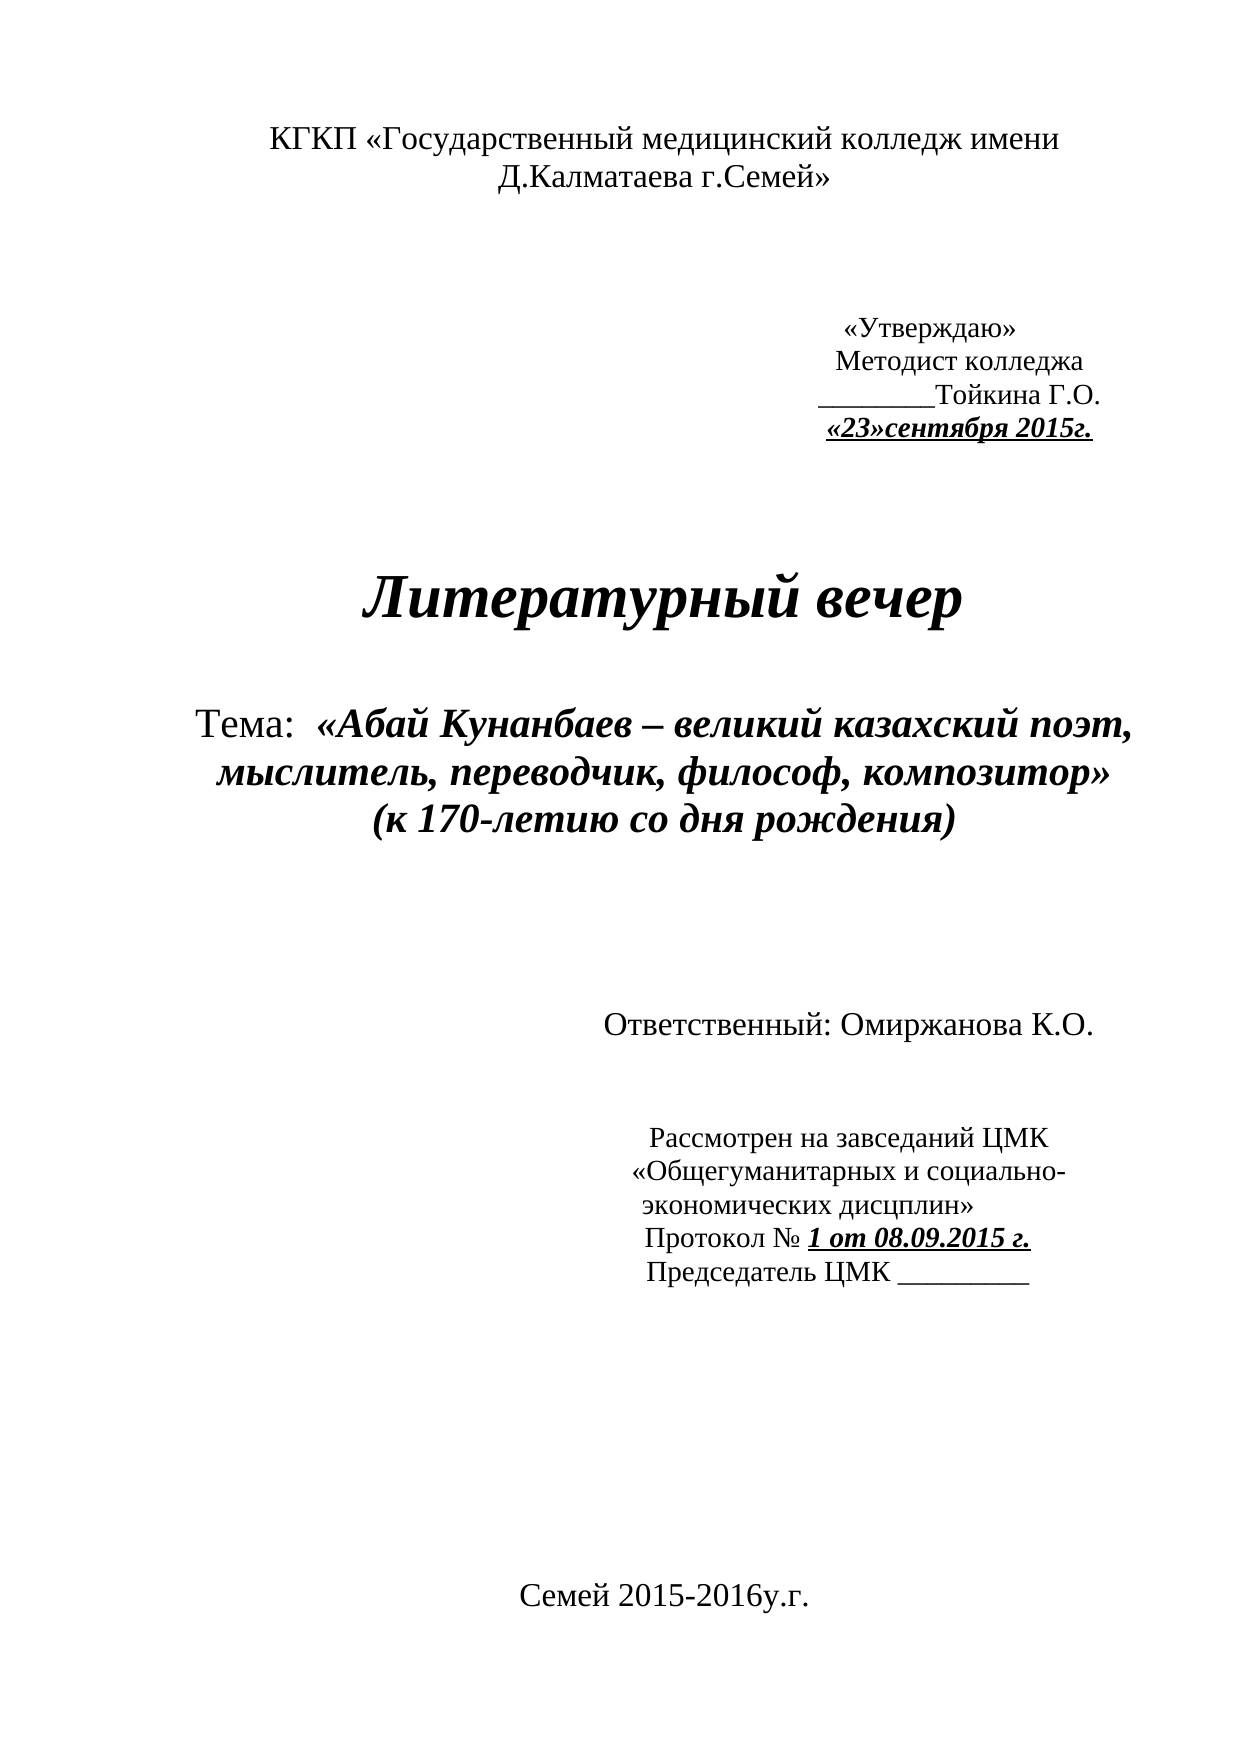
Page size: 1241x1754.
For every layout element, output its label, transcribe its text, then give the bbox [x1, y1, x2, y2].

text Методист колледжа [693, 343, 1152, 377]
text Семей 2015-2016у.г. [177, 1575, 1152, 1613]
text Тема: «Абай Кунанбаев – великий казахский поэт, мыслитель, переводчик, философ, композитор» [177, 698, 1152, 794]
text Ответственный: Омиржанова К.О. [472, 1005, 1152, 1043]
text экономических дисцплин» [620, 1187, 1152, 1220]
text «Утверждаю» [177, 310, 1152, 343]
text Литературный вечер [177, 559, 1152, 631]
text Протокол № 1 от 08.09.2015 г. [398, 1220, 1152, 1254]
text Председатель ЦМК _________ [398, 1254, 1152, 1287]
text КГКП «Государственный медицинский колледж имени Д.Калматаева г.Семей» [177, 118, 1152, 195]
text Рассмотрен на завседаний ЦМК [472, 1120, 1152, 1153]
text ________Тойкина Г.О. [693, 377, 1152, 410]
text (к 170-летию со дня рождения) [177, 794, 1152, 842]
text «23»сентября 2015г. [693, 410, 1152, 444]
text «Общегуманитарных и социально- [472, 1153, 1152, 1187]
